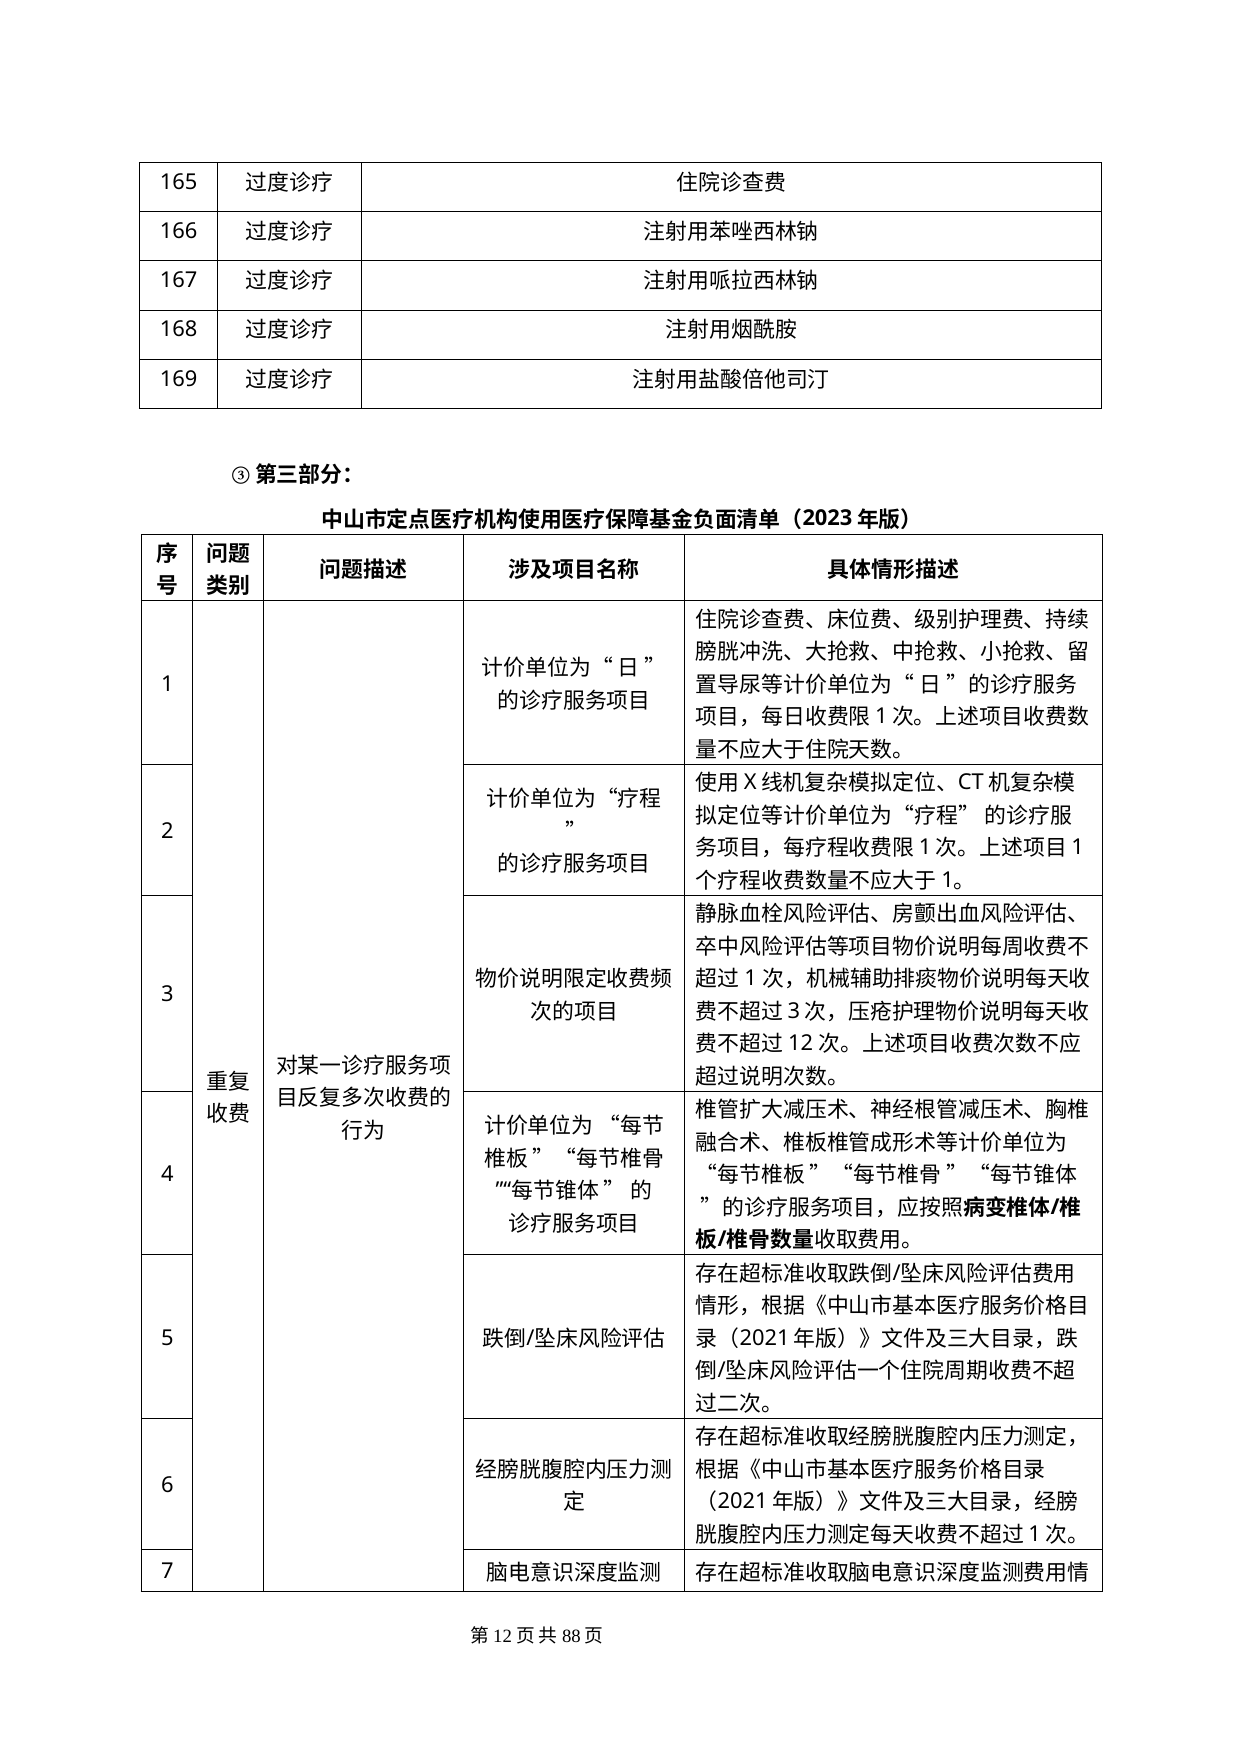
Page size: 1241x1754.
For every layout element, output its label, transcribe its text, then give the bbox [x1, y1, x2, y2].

table_cell 序号 [142, 535, 192, 600]
table_cell 过度诊疗 [218, 163, 361, 211]
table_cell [685, 1550, 1102, 1591]
table_cell 166 [140, 212, 217, 260]
table_cell 过度诊疗 [218, 261, 361, 309]
table_cell 重复收费 [193, 601, 263, 1591]
table_cell 过度诊疗 [218, 311, 361, 359]
table_cell 过度诊疗 [218, 212, 361, 260]
table_cell 椎管扩大减压术、神经根管减压术、胸椎融合术、椎板椎管成形术等计价单位为“每节椎板 ”“每节椎骨 ”“每节锥体 ”的诊疗服务项目，应按照病变椎体/椎板/椎骨数量收取费用。 [685, 1092, 1102, 1254]
table_cell 使用X线机复杂模拟定位、CT机复杂模拟定位等计价单位为“疗程” 的诊疗服务项目，每疗程收费限1次。上述项目1个疗程收费数量不应大于 1。 [685, 765, 1102, 895]
table_cell 静脉血栓风险评估、房颤出血风险评估、卒中风险评估等项目物价说明每周收费不超过 1 次，机械辅助排痰物价说明每天收费不超过3次，压疮护理物价说明每天收费不超过 12 次。上述项目收费次数不应超过说明次数。 [685, 896, 1102, 1091]
table_cell 169 [140, 360, 217, 408]
table_cell 计价单位为“疗程 ” 的诊疗服务项目 [464, 765, 684, 895]
table_cell 住院诊查费、床位费、级别护理费、持续膀胱冲洗、大抢救、中抢救、小抢救、留置导尿等计价单位为“ 日 ”的诊疗服务项目，每日收费限1次。上述项目收费数量不应大于住院天数。 [685, 601, 1102, 764]
table_cell 问题描述 [264, 535, 463, 600]
table_cell 具体情形描述 [685, 535, 1102, 600]
table_cell 165 [140, 163, 217, 211]
table_cell 脑电意识深度监测 [464, 1550, 684, 1591]
table_cell 经膀胱腹腔内压力测 定 [464, 1419, 684, 1549]
text ③第三部分： [187, 456, 1053, 489]
table_cell 问题类别 [193, 535, 263, 600]
table_cell 2 [142, 765, 192, 895]
table_cell 注射用哌拉西林钠 [362, 261, 1101, 309]
table_cell 跌倒/坠床风险评估 [464, 1255, 684, 1418]
table_cell 计价单位为“ 日 ”的诊疗服务项目 [464, 601, 684, 764]
table_cell 6 [142, 1419, 192, 1549]
table_cell 涉及项目名称 [464, 535, 684, 600]
table_cell 167 [140, 261, 217, 309]
table_cell 物价说明限定收费频 次的项目 [464, 896, 684, 1091]
table_cell 168 [140, 311, 217, 359]
table_cell 7 [142, 1550, 192, 1591]
table_cell 对某一诊疗服务项目反复多次收费的行为 [264, 601, 463, 1591]
table_header 中山市定点医疗机构使用医疗保障基金负面清单（2023年版） [141, 489, 1102, 534]
table_cell 注射用烟酰胺 [362, 311, 1101, 359]
table_cell 5 [142, 1255, 192, 1418]
table_cell 计价单位为 “每节 椎板 ”“每节椎骨 ”“每节锥体 ” 的 诊疗服务项目 [464, 1092, 684, 1254]
table_cell 1 [142, 601, 192, 764]
table_cell 4 [142, 1092, 192, 1254]
table_cell 住院诊查费 [362, 163, 1101, 211]
table_cell 存在超标准收取跌倒/坠床风险评估费用情形，根据《中山市基本医疗服务价格目录（2021年版）》文件及三大目录，跌倒/坠床风险评估一个住院周期收费不超过二次。 [685, 1255, 1102, 1418]
table_cell 注射用盐酸倍他司汀 [362, 360, 1101, 408]
table_cell 注射用苯唑西林钠 [362, 212, 1101, 260]
table_cell 存在超标准收取经膀胱腹腔内压力测定，根据《中山市基本医疗服务价格目录（2021年版）》文件及三大目录，经膀胱腹腔内压力测定每天收费不超过1次。 [685, 1419, 1102, 1549]
table_cell 过度诊疗 [218, 360, 361, 408]
table_cell 3 [142, 896, 192, 1091]
